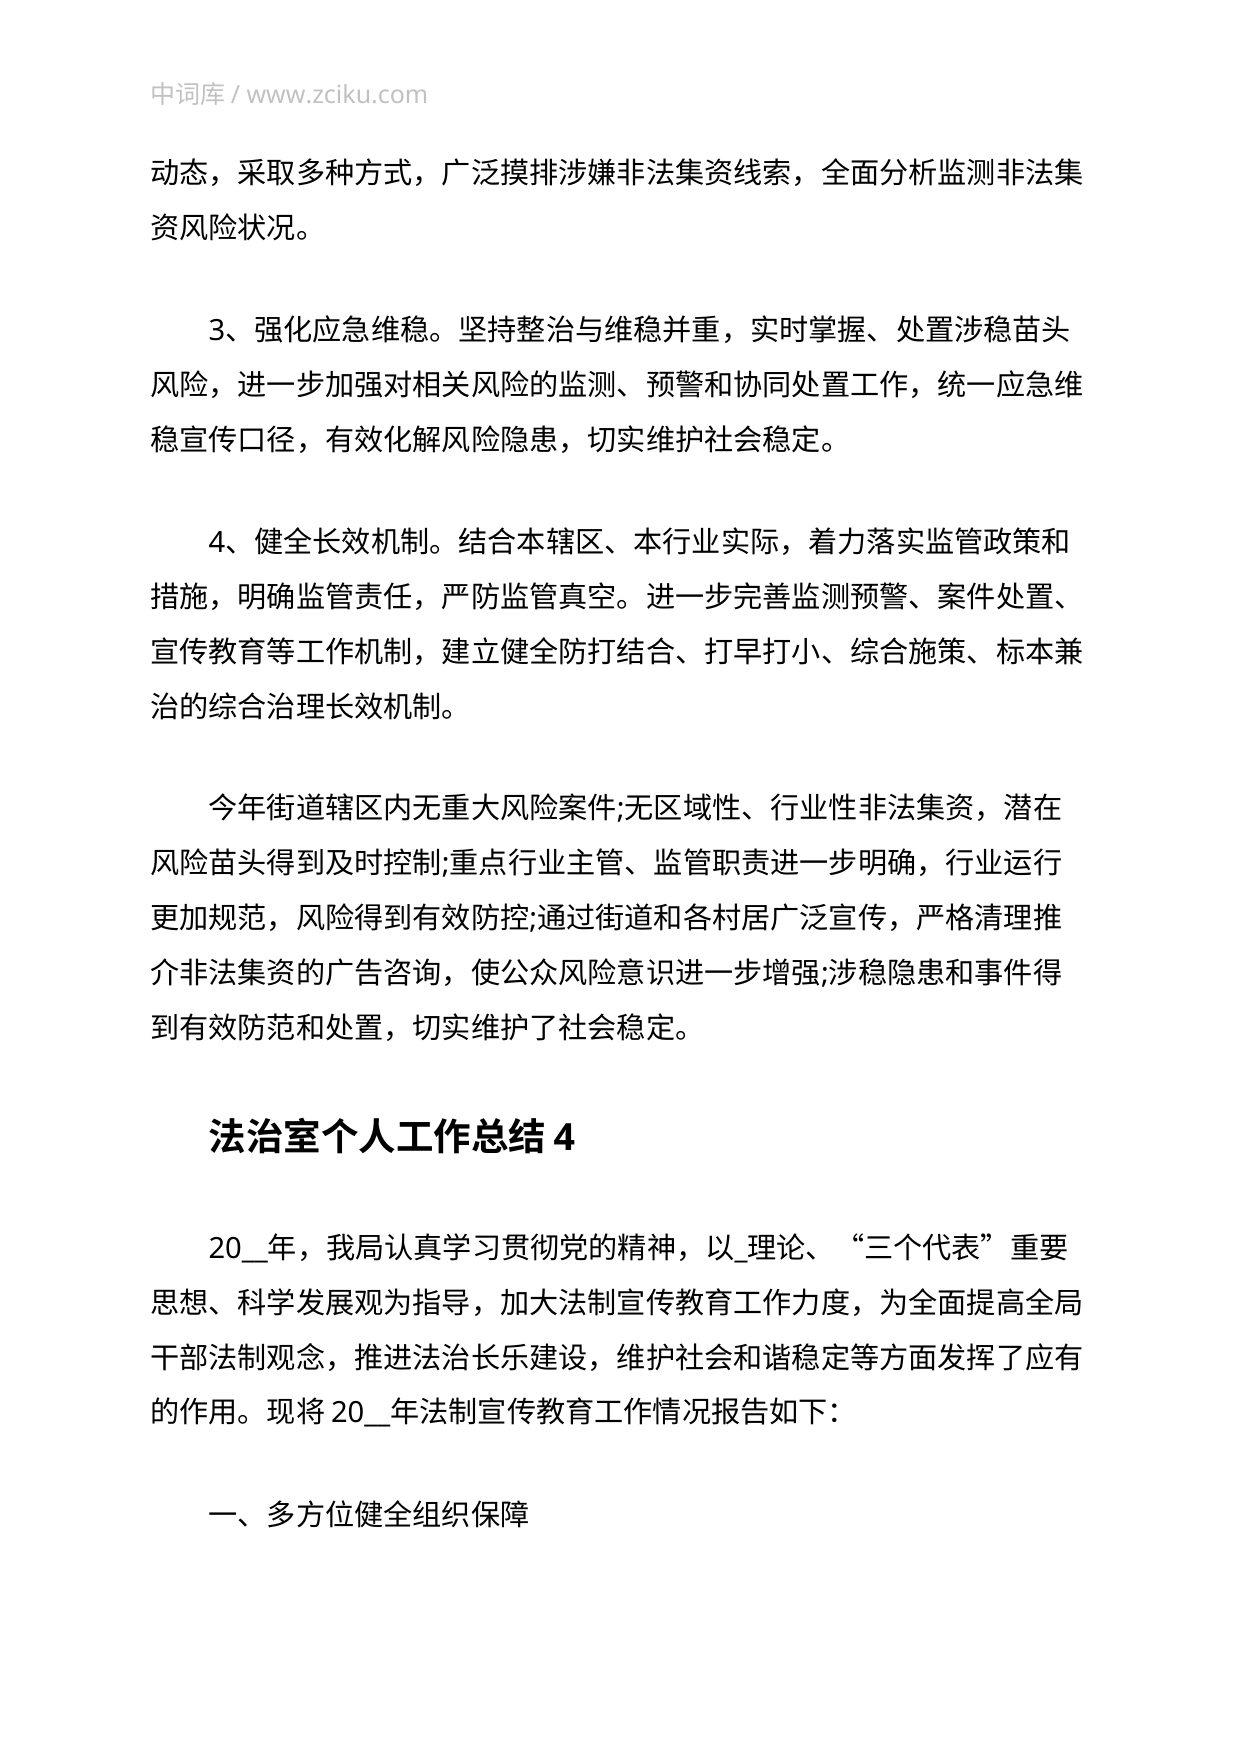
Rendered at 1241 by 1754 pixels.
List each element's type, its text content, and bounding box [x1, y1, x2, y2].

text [150, 150, 1090, 247]
text 法治室个人工作总结4 [150, 1107, 1090, 1161]
text 20__年，我局认真学习贯彻党的精神，以_理论、“三个代表”重要思想、科学发展观为指导，加大法制宣传教育工作力度，为全面提高全局干部法制观念，推进法治长乐建设，维护社会和谐稳定等方面发挥了应有的作用。现将20__年法制宣传教育工作情况报告如下： [150, 1224, 1090, 1431]
text 4、健全长效机制。结合本辖区、本行业实际，着力落实监管政策和措施，明确监管责任，严防监管真空。进一步完善监测预警、案件处置、宣传教育等工作机制，建立健全防打结合、打早打小、综合施策、标本兼治的综合治理长效机制。 [150, 518, 1090, 725]
text 3、强化应急维稳。坚持整治与维稳并重，实时掌握、处置涉稳苗头风险，进一步加强对相关风险的监测、预警和协同处置工作，统一应急维稳宣传口径，有效化解风险隐患，切实维护社会稳定。 [150, 307, 1090, 459]
text 一、多方位健全组织保障 [150, 1491, 1090, 1533]
text 今年街道辖区内无重大风险案件;无区域性、行业性非法集资，潜在风险苗头得到及时控制;重点行业主管、监管职责进一步明确，行业运行更加规范，风险得到有效防控;通过街道和各村居广泛宣传，严格清理推介非法集资的广告咨询，使公众风险意识进一步增强;涉稳隐患和事件得到有效防范和处置，切实维护了社会稳定。 [150, 785, 1090, 1047]
